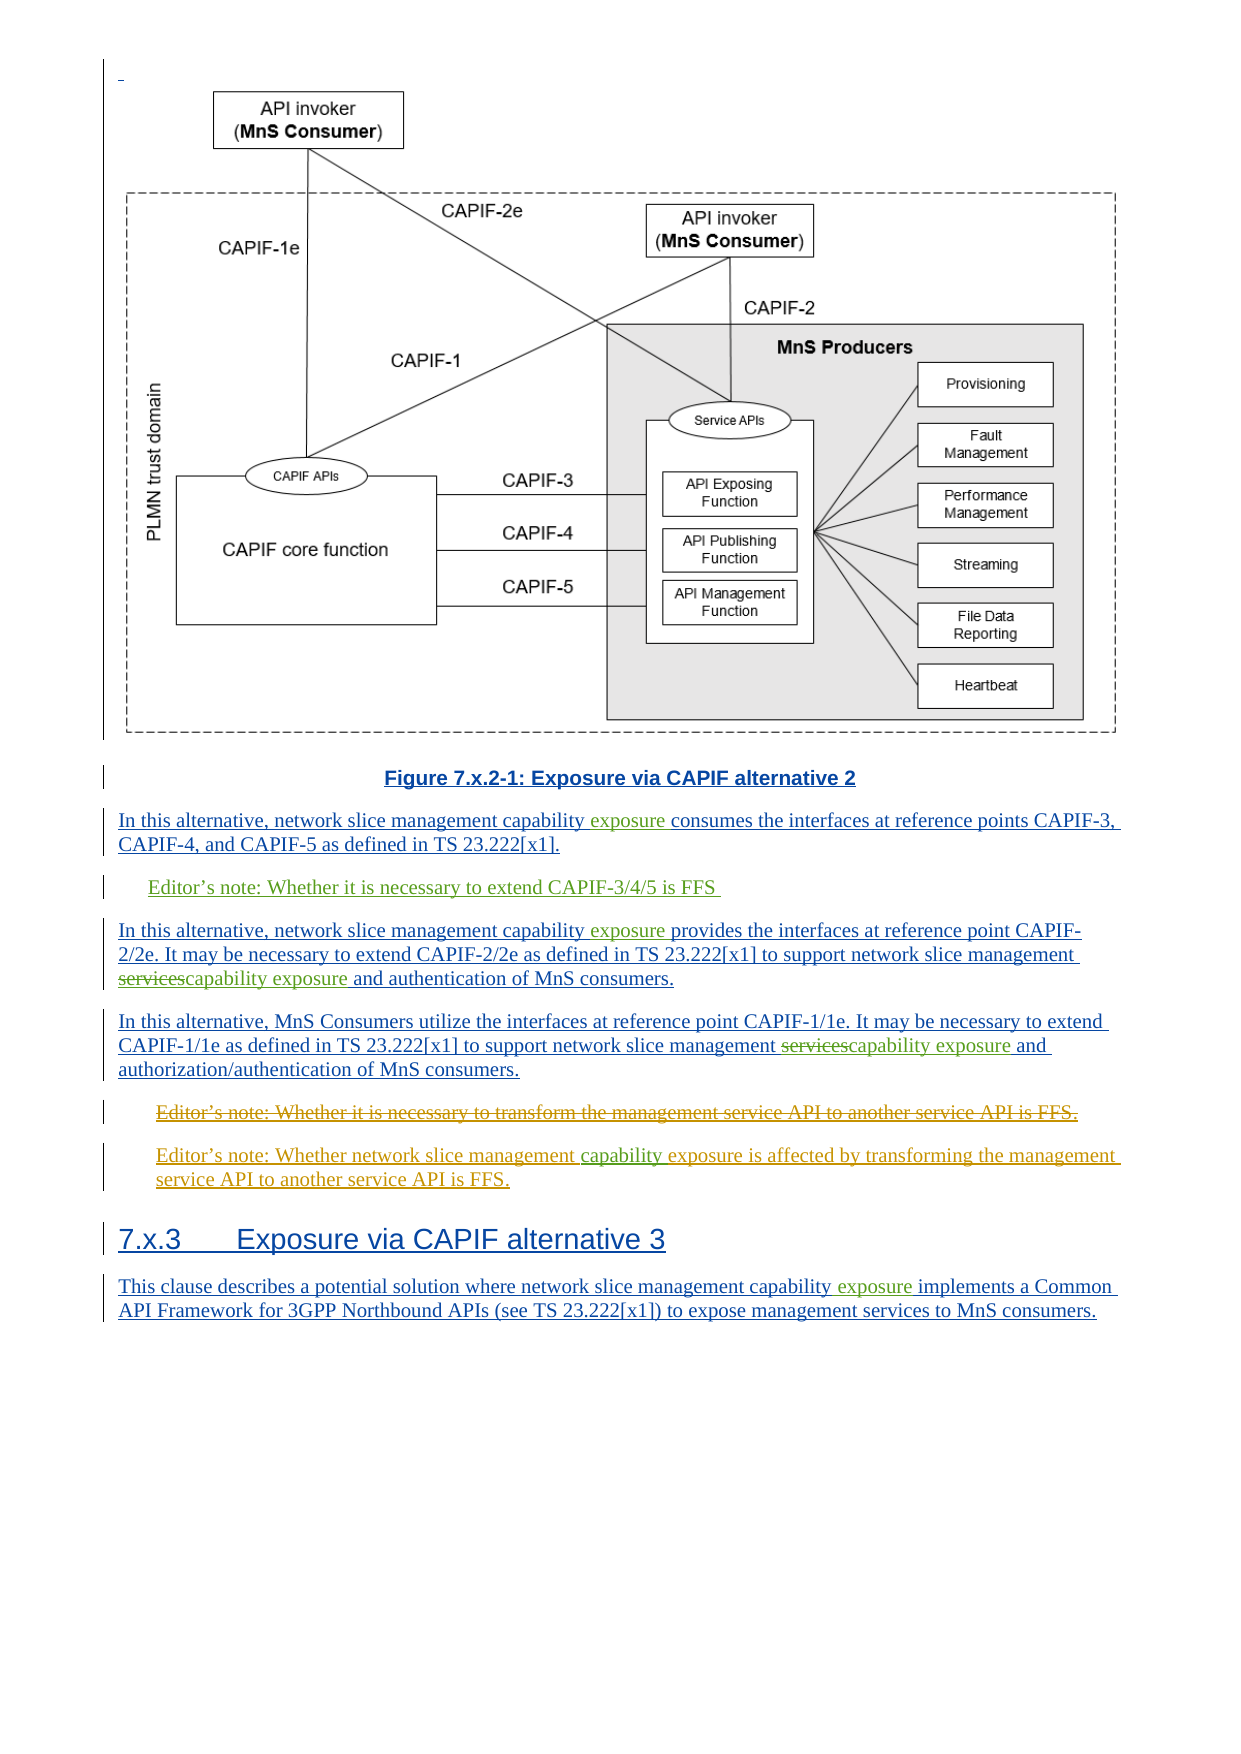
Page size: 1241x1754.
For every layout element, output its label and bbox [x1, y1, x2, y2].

picture [118, 83, 1123, 741]
